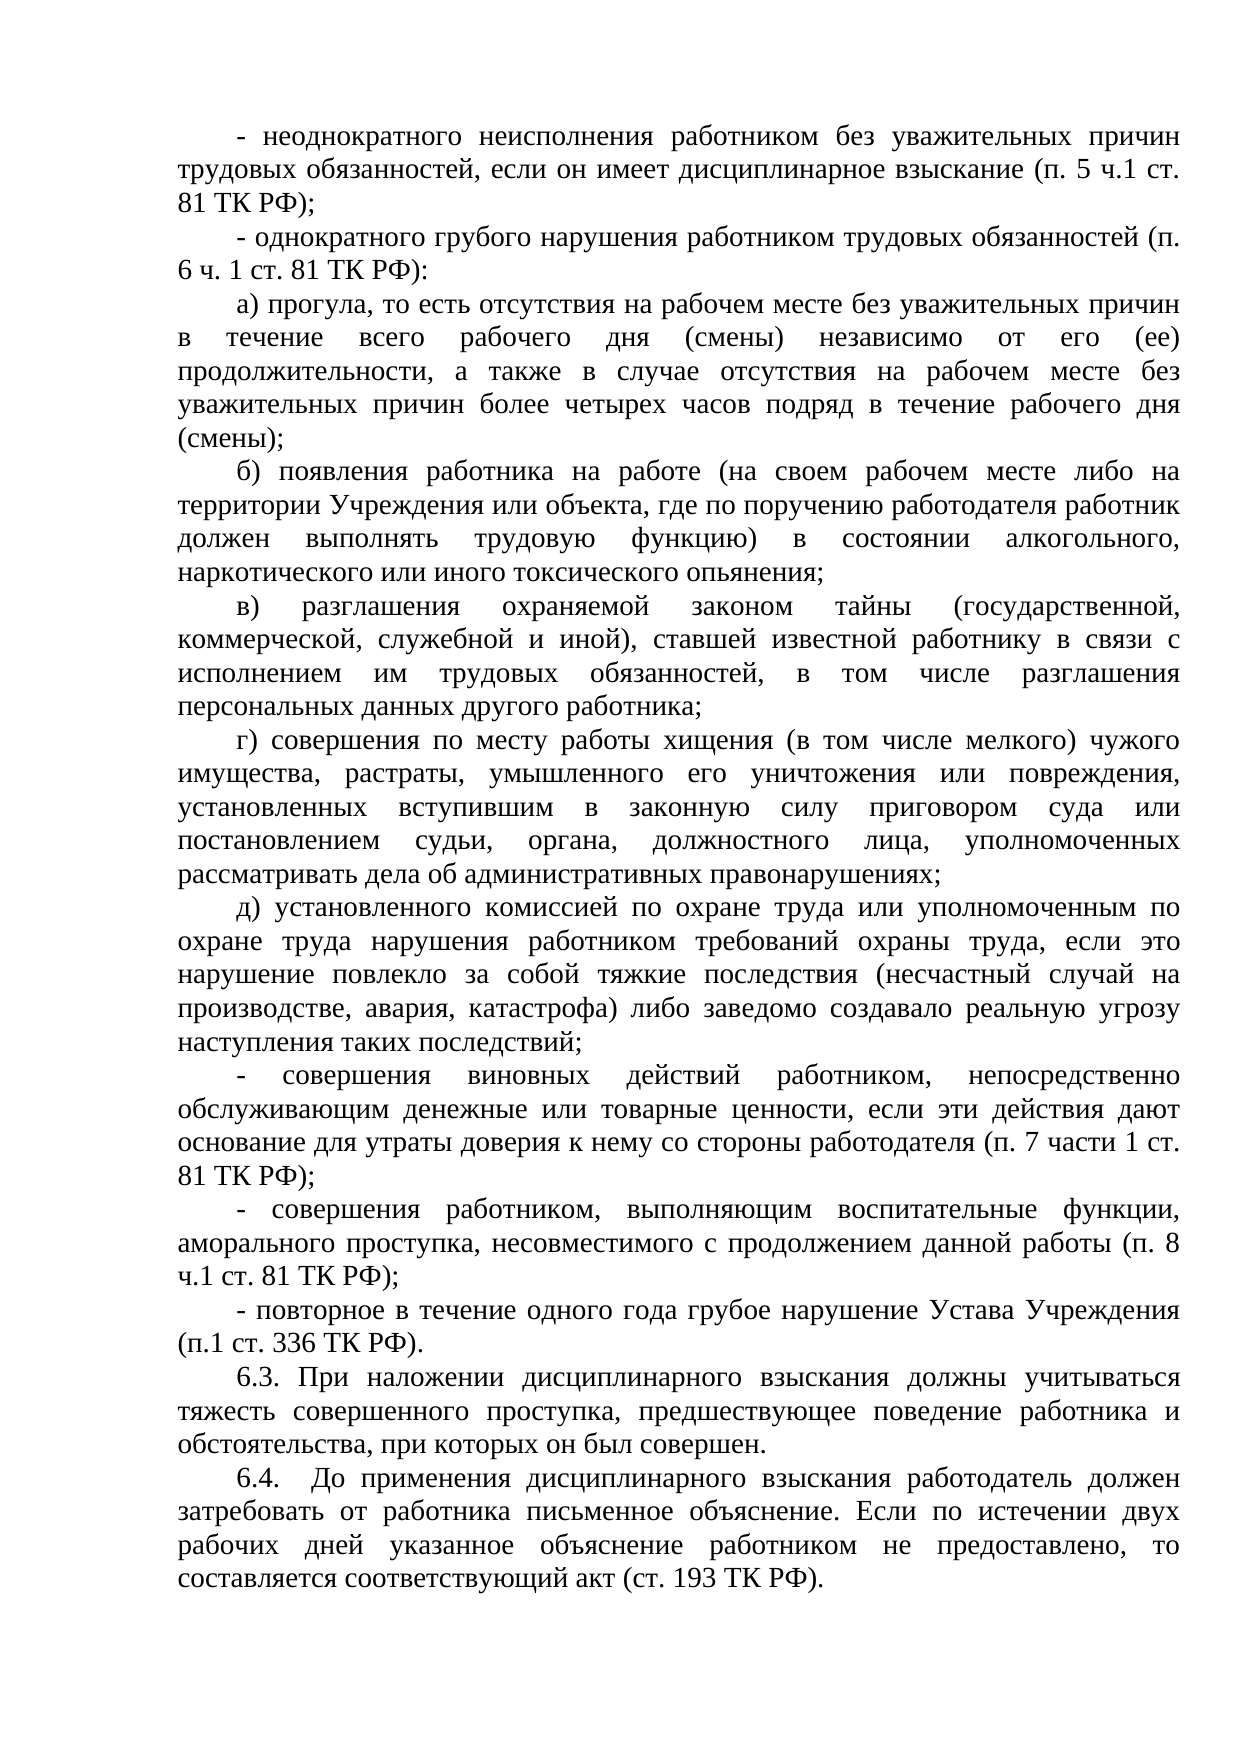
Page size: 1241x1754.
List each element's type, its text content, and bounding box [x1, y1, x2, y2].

text в) разглашения охраняемой законом тайны (государственной, коммерческой, служебной и иной), ставшей известной работнику в связи с исполнением им трудовых обязанностей, в том числе разглашения персональных данных другого работника; [177, 588, 1181, 722]
text 6.4. До применения дисциплинарного взыскания работодатель должен затребовать от работника письменное объяснение. Если по истечении двух рабочих дней указанное объяснение работником не предоставлено, то составляется соответствующий акт (ст. 193 ТК РФ). [177, 1460, 1181, 1594]
text - повторное в течение одного года грубое нарушение Устава Учреждения (п.1 ст. 336 ТК РФ). [177, 1292, 1181, 1359]
text - совершения работником, выполняющим воспитательные функции, аморального проступка, несовместимого с продолжением данной работы (п. 8 ч.1 ст. 81 ТК РФ); [177, 1191, 1181, 1292]
text - совершения виновных действий работником, непосредственно обслуживающим денежные или товарные ценности, если эти действия дают основание для утраты доверия к нему со стороны работодателя (п. 7 части 1 ст. 81 ТК РФ); [177, 1057, 1181, 1191]
text 6.3. При наложении дисциплинарного взыскания должны учитываться тяжесть совершенного проступка, предшествующее поведение работника и обстоятельства, при которых он был совершен. [177, 1359, 1181, 1460]
text б) появления работника на работе (на своем рабочем месте либо на территории Учреждения или объекта, где по поручению работодателя работник должен выполнять трудовую функцию) в состоянии алкогольного, наркотического или иного токсического опьянения; [177, 453, 1181, 588]
text г) совершения по месту работы хищения (в том числе мелкого) чужого имущества, растраты, умышленного его уничтожения или повреждения, установленных вступившим в законную силу приговором суда или постановлением судьи, органа, должностного лица, уполномоченных рассматривать дела об административных правонарушениях; [177, 722, 1181, 889]
text д) установленного комиссией по охране труда или уполномоченным по охране труда нарушения работником требований охраны труда, если это нарушение повлекло за собой тяжкие последствия (несчастный случай на производстве, авария, катастрофа) либо заведомо создавало реальную угрозу наступления таких последствий; [177, 889, 1181, 1057]
text а) прогула, то есть отсутствия на рабочем месте без уважительных причин в течение всего рабочего дня (смены) независимо от его (ее) продолжительности, а также в случае отсутствия на рабочем месте без уважительных причин более четырех часов подряд в течение рабочего дня (смены); [177, 286, 1181, 453]
text - однократного грубого нарушения работником трудовых обязанностей (п. 6 ч. 1 ст. 81 ТК РФ): [177, 219, 1181, 286]
text - неоднократного неисполнения работником без уважительных причин трудовых обязанностей, если он имеет дисциплинарное взыскание (п. 5 ч.1 ст. 81 ТК РФ); [177, 118, 1181, 219]
